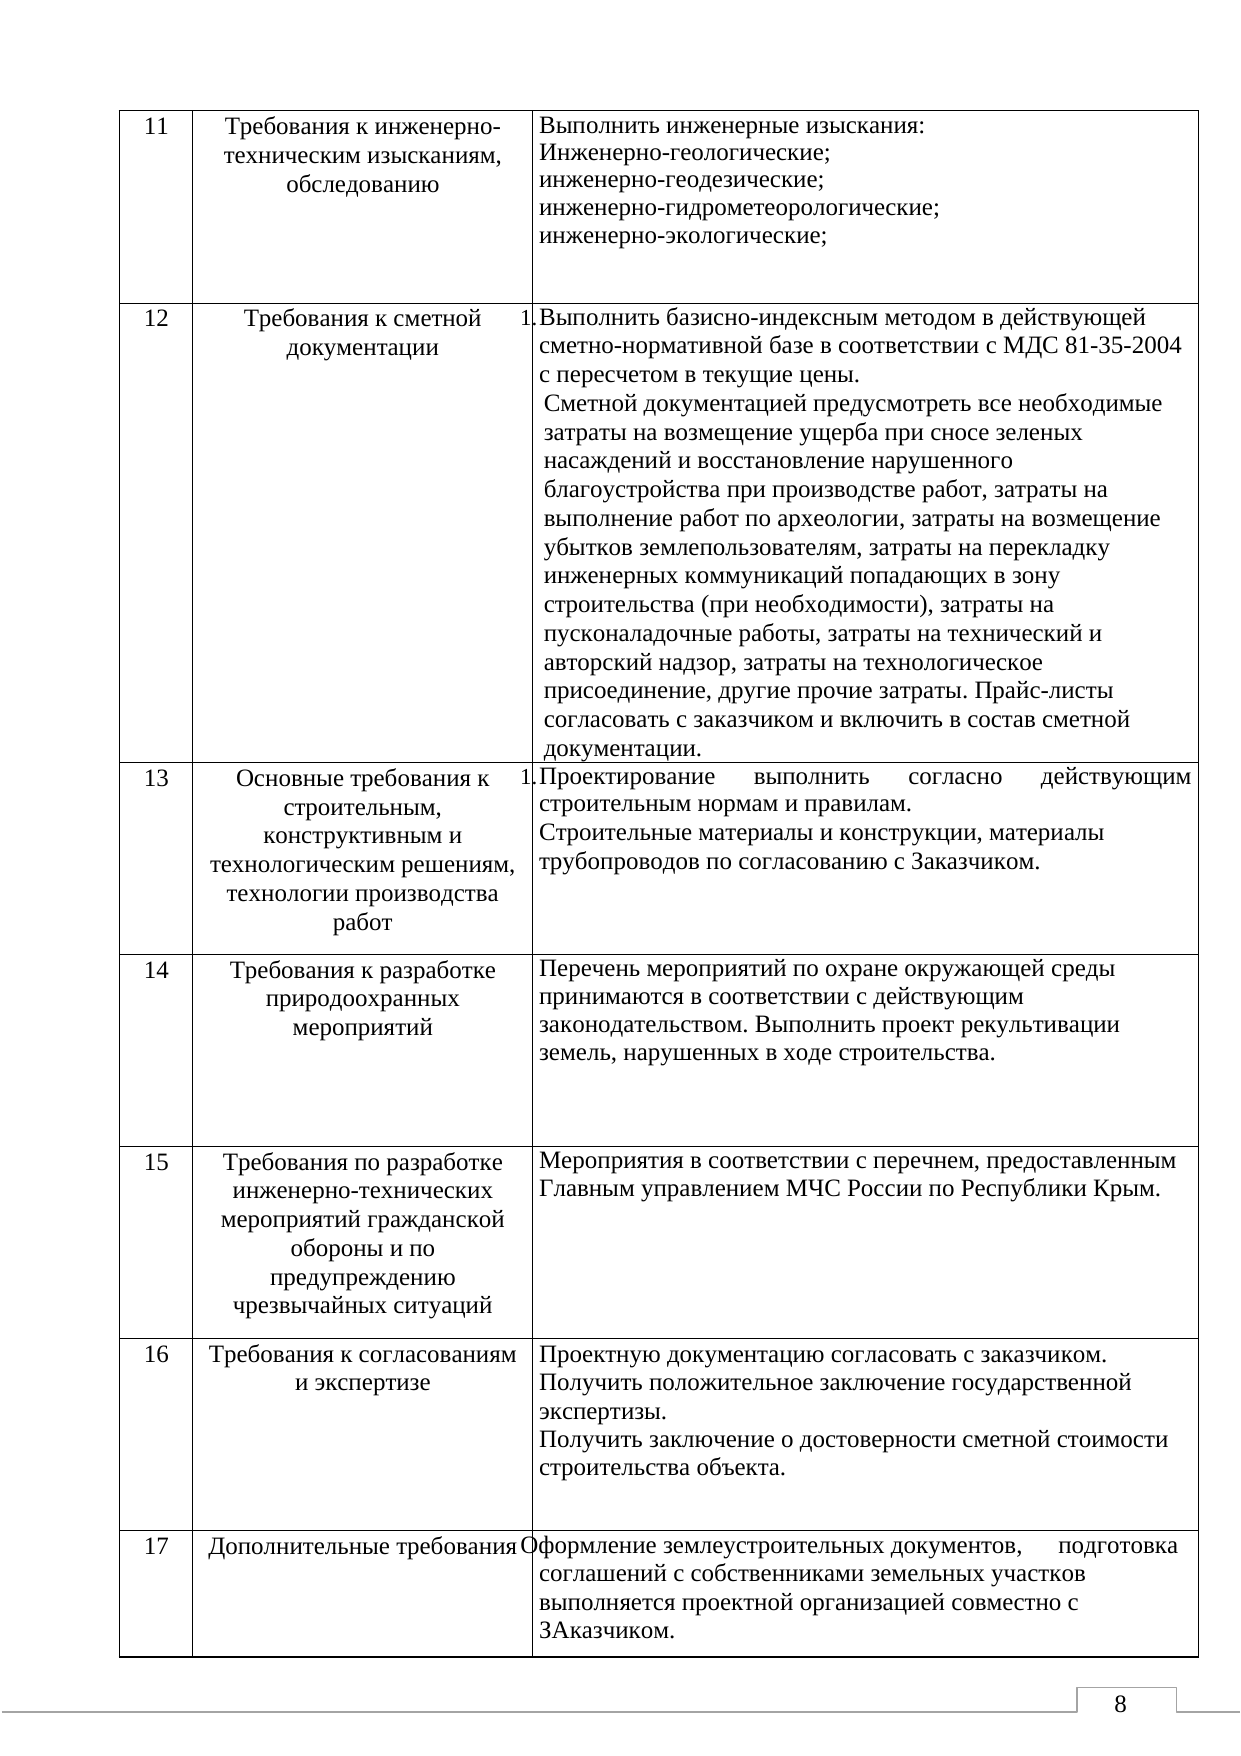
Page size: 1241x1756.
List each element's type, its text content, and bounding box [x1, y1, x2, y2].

table_cell 16 [120, 1339, 192, 1530]
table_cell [533, 1531, 1198, 1656]
table_cell Требования к согласованиям и экспертизе [193, 1339, 532, 1530]
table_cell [193, 1531, 532, 1656]
table_cell Проектирование выполнить согласно действующим строительным нормам и правилам. Строительные материалы и конструкции, материалы трубопроводов по согласованию с Заказчиком. [533, 763, 1198, 954]
table_cell Выполнить инженерные изыскания: Инженерно-геологические; инженерно-геодезические; инженерно-гидрометеорологические; инженерно-экологические; [533, 111, 1198, 302]
table_cell Основные требования к строительным, конструктивным и технологическим решениям, технологии производства работ [193, 763, 532, 954]
table_cell 11 [120, 111, 192, 302]
table_cell Выполнить базисно-индексным методом в действующей сметно-нормативной базе в соответствии с МДС 81-35-2004 с пересчетом в текущие цены. Сметной документацией предусмотреть все необходимые затраты на возмещение ущерба при сносе зеленых насаждений и восстановление нарушенного благоустройства при производстве работ, затраты на выполнение работ по археологии, затраты на возмещение убытков землепользователям, затраты на перекладку инженерных коммуникаций попадающих в зону строительства (при необходимости), затраты на пусконаладочные работы, затраты на технический и авторский надзор, затраты на технологическое присоединение, другие прочие затраты. Прайс-листы согласовать с заказчиком и включить в состав сметной документации. [533, 304, 1198, 762]
table_cell Требования по разработке инженерно-технических мероприятий гражданской обороны и по предупреждению чрезвычайных ситуаций [193, 1147, 532, 1338]
table_cell 15 [120, 1147, 192, 1338]
table_cell Требования к разработке природоохранных мероприятий [193, 955, 532, 1146]
table_cell 13 [120, 763, 192, 954]
table_cell Требования к сметной документации [193, 304, 532, 762]
table_cell 17 [120, 1531, 192, 1656]
table_cell Перечень мероприятий по охране окружающей среды принимаются в соответствии с действующим законодательством. Выполнить проект рекультивации земель, нарушенных в ходе строительства. [533, 955, 1198, 1146]
table_cell 14 [120, 955, 192, 1146]
table_cell Требования к инженерно- техническим изысканиям, обследованию [193, 111, 532, 302]
table_cell Проектную документацию согласовать с заказчиком. Получить положительное заключение государственной экспертизы. Получить заключение о достоверности сметной стоимости строительства объекта. [533, 1339, 1198, 1530]
table_cell 12 [120, 304, 192, 762]
table_cell Мероприятия в соответствии с перечнем, предоставленным Главным управлением МЧС России по Республики Крым. [533, 1147, 1198, 1338]
